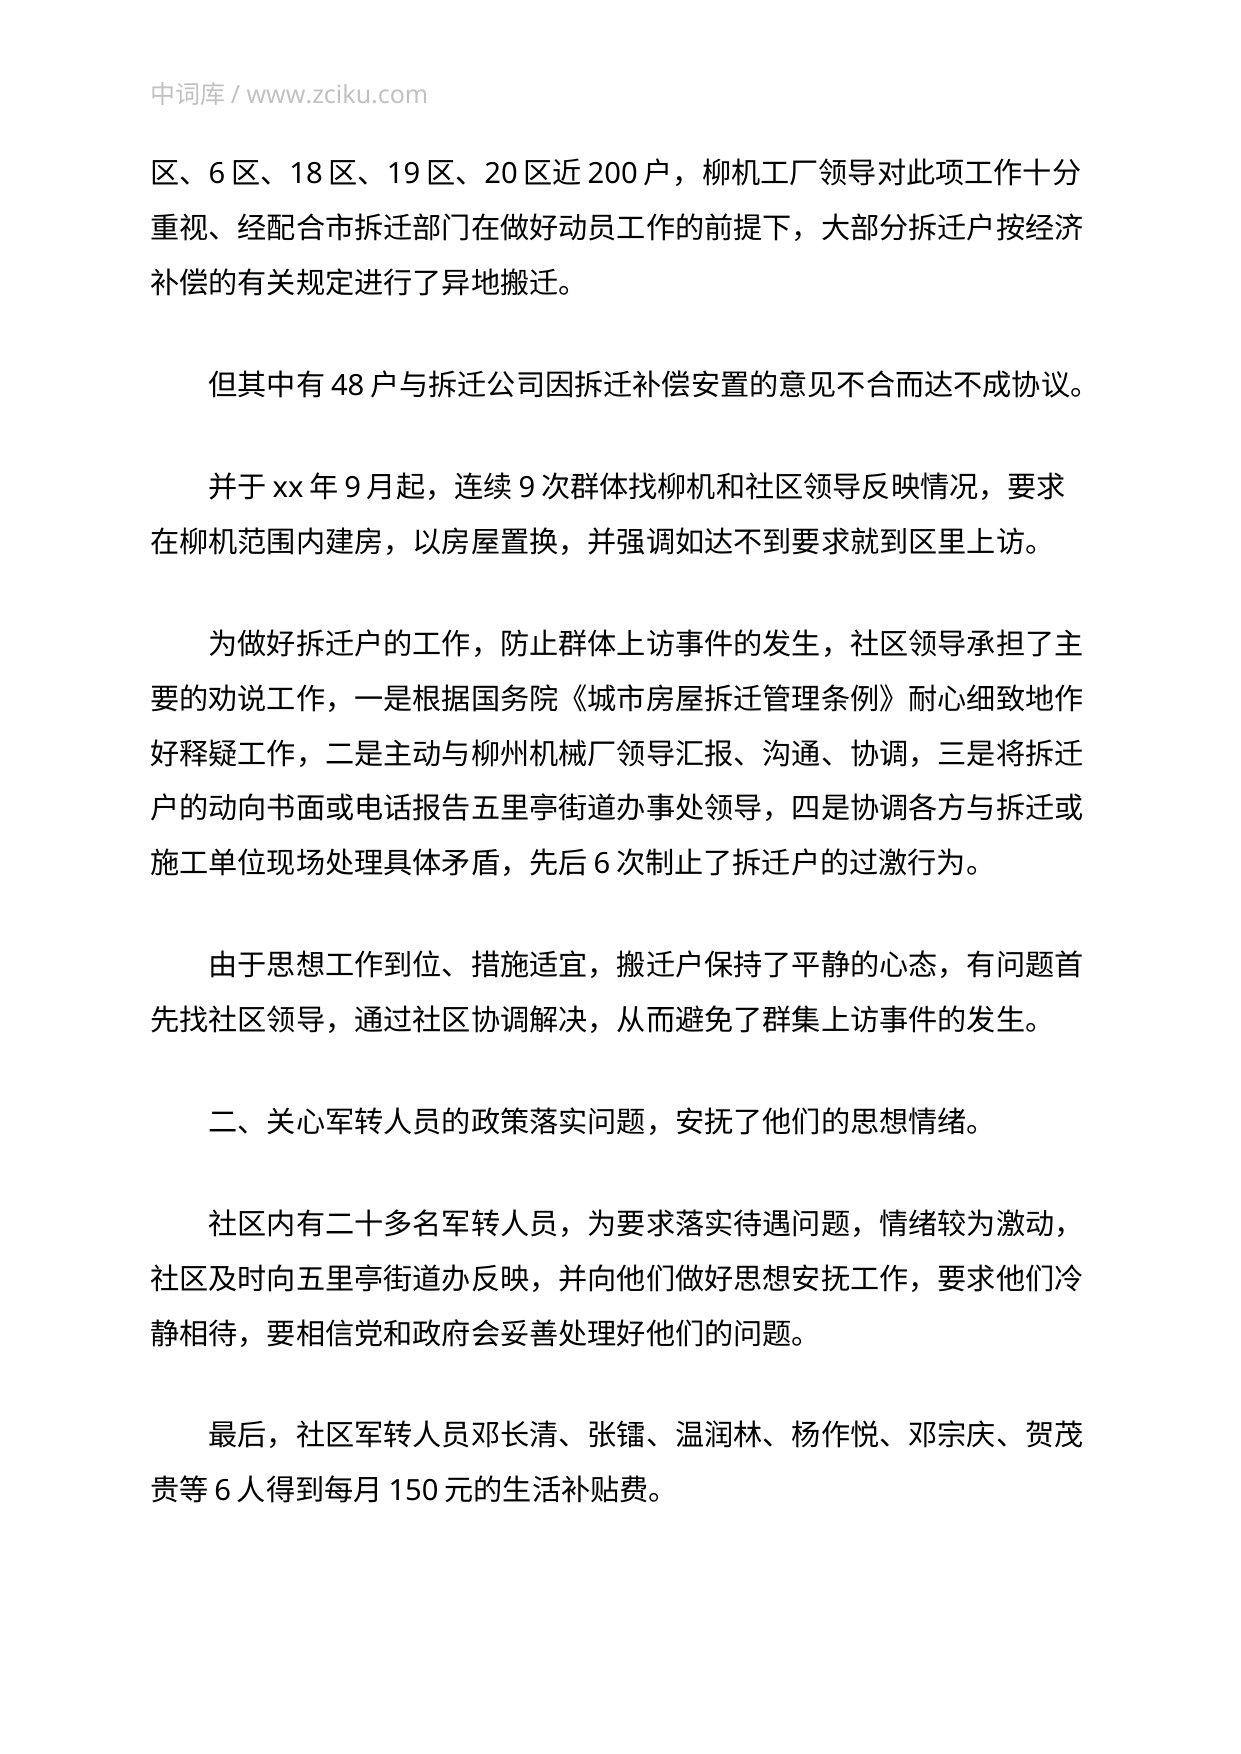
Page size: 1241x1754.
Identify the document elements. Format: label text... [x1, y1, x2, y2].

text 由于思想工作到位、措施适宜，搬迁户保持了平静的心态，有问题首先找社区领导，通过社区协调解决，从而避免了群集上访事件的发生。 [150, 942, 1090, 1039]
text 二、关心军转人员的政策落实问题，安抚了他们的思想情绪。 [150, 1099, 1090, 1141]
text 并于xx年9月起，连续9次群体找柳机和社区领导反映情况，要求在柳机范围内建房，以房屋置换，并强调如达不到要求就到区里上访。 [150, 464, 1090, 561]
text 最后，社区军转人员邓长清、张镭、温润林、杨作悦、邓宗庆、贺茂贵等6人得到每月150元的生活补贴费。 [150, 1412, 1090, 1509]
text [150, 150, 1090, 302]
text 为做好拆迁户的工作，防止群体上访事件的发生，社区领导承担了主要的劝说工作，一是根据国务院《城市房屋拆迁管理条例》耐心细致地作好释疑工作，二是主动与柳州机械厂领导汇报、沟通、协调，三是将拆迁户的动向书面或电话报告五里亭街道办事处领导，四是协调各方与拆迁或施工单位现场处理具体矛盾，先后6次制止了拆迁户的过激行为。 [150, 620, 1090, 882]
text 社区内有二十多名军转人员，为要求落实待遇问题，情绪较为激动，社区及时向五里亭街道办反映，并向他们做好思想安抚工作，要求他们冷静相待，要相信党和政府会妥善处理好他们的问题。 [150, 1200, 1090, 1352]
text 但其中有48户与拆迁公司因拆迁补偿安置的意见不合而达不成协议。 [150, 362, 1090, 404]
